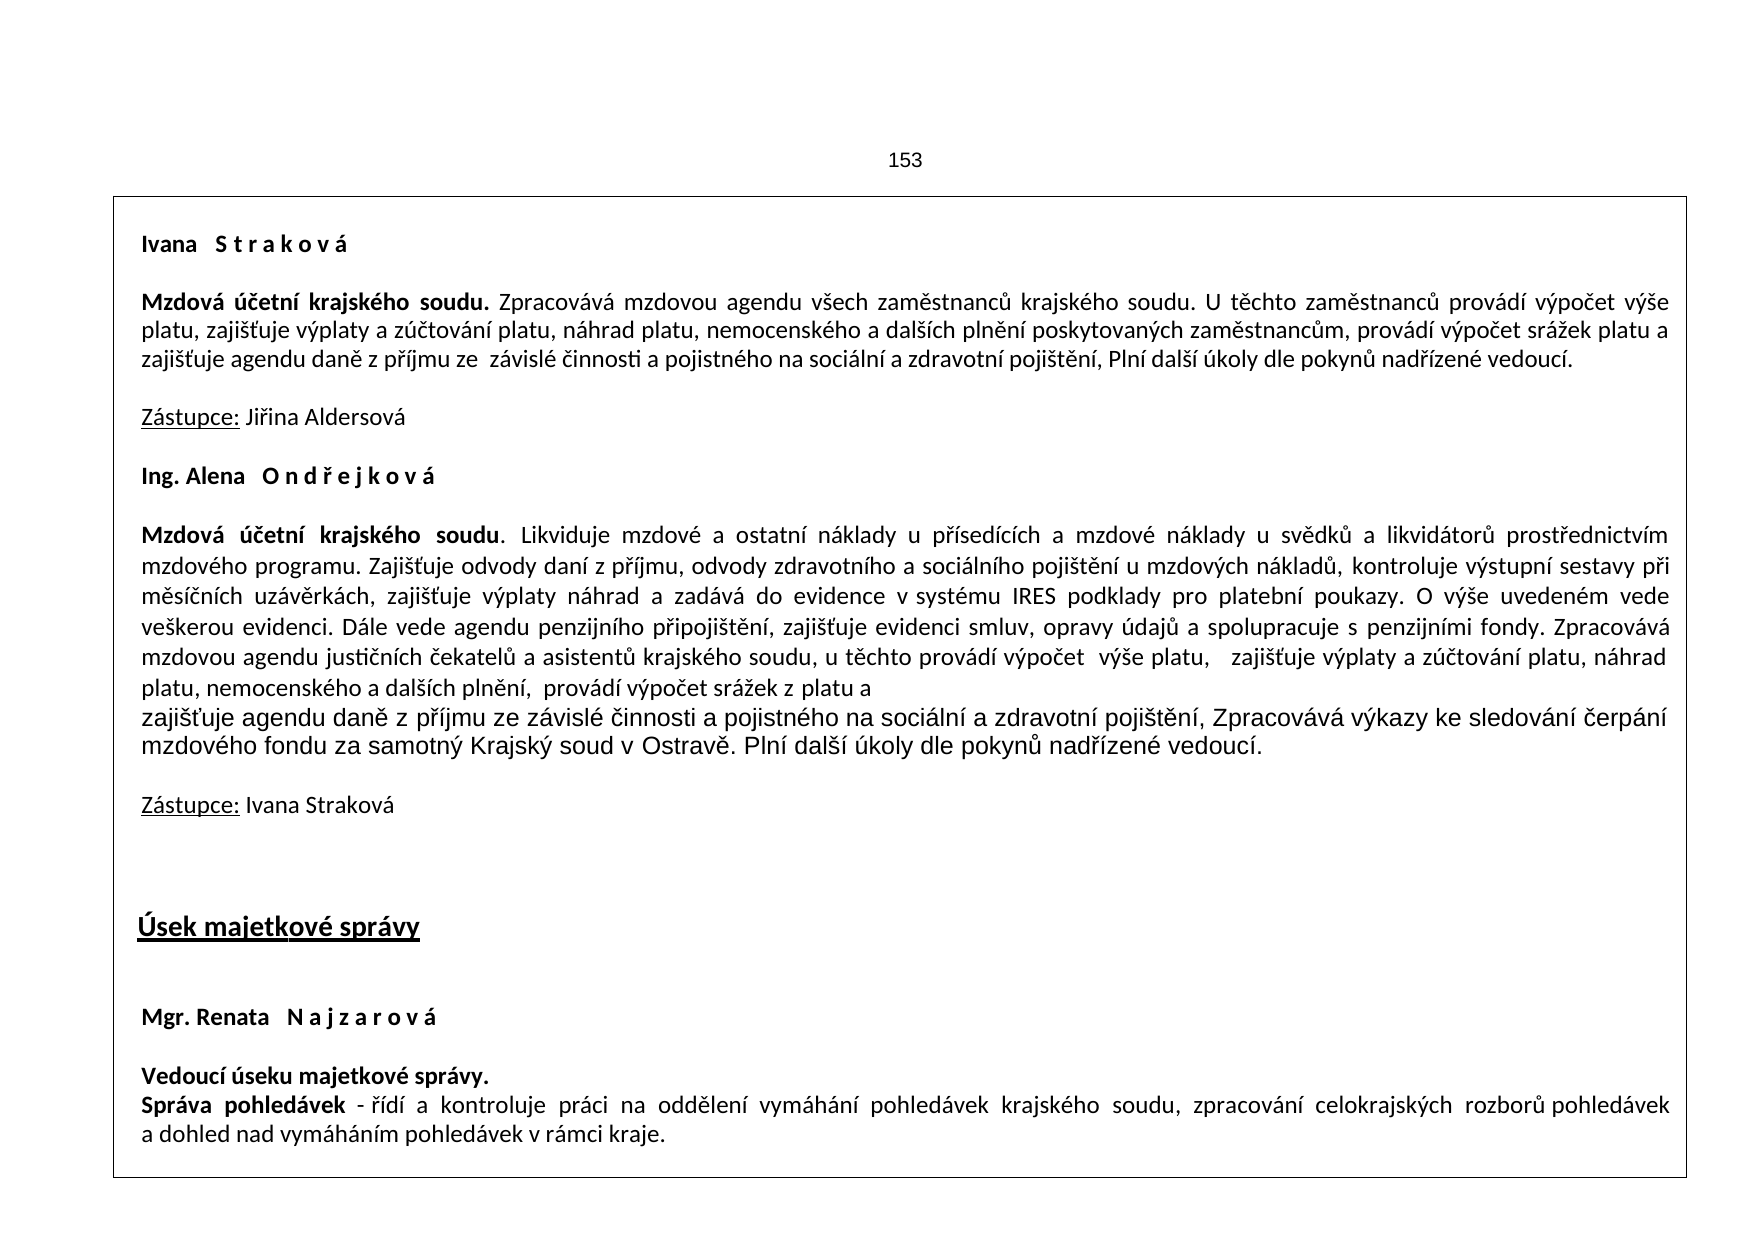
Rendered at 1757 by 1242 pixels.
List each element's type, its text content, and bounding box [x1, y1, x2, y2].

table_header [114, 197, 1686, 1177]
text 153 [125, 148, 1685, 172]
